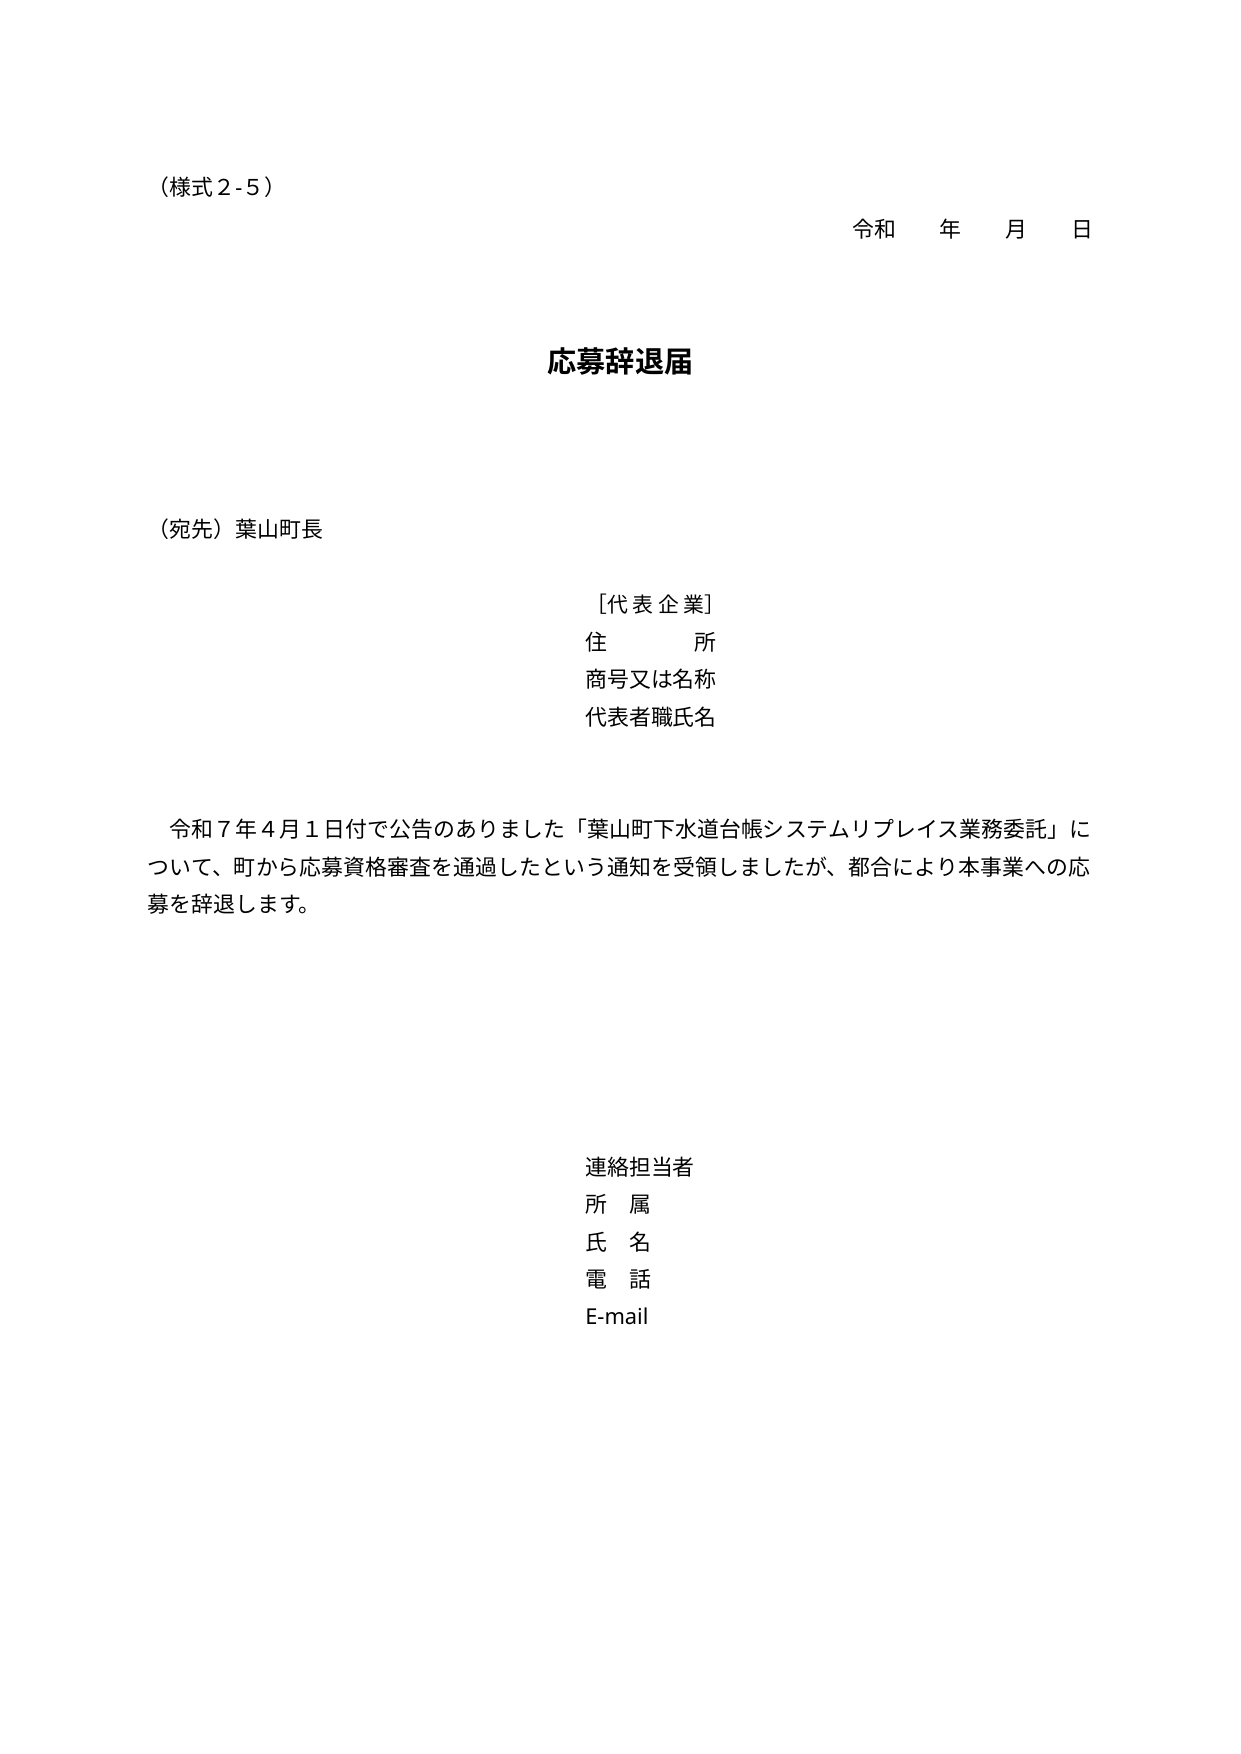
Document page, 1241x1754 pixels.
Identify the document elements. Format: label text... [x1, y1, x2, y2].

text 応募辞退届 [148, 322, 1092, 397]
text 氏 名 [498, 1222, 1092, 1259]
text 電 話 [498, 1259, 1092, 1297]
text 代表者職氏名 [498, 697, 1092, 734]
text 所 属 [498, 1184, 1092, 1222]
text E-mail [498, 1297, 1092, 1334]
text 令和 年 月 日 [148, 209, 1092, 247]
text 連絡担当者 [498, 1147, 1092, 1184]
text （様式２-５） [148, 167, 1092, 204]
text ［代 表 企 業］ [498, 584, 1092, 622]
text 住 所 [498, 622, 1092, 659]
text （宛先）葉山町長 [148, 509, 1092, 547]
text 商号又は名称 [519, 659, 1092, 697]
text 令和７年４月１日付で公告のありました「葉山町下水道台帳システムリプレイス業務委託」について、町から応募資格審査を通過したという通知を受領しましたが、都合により本事業への応募を辞退します。 [148, 809, 1092, 922]
